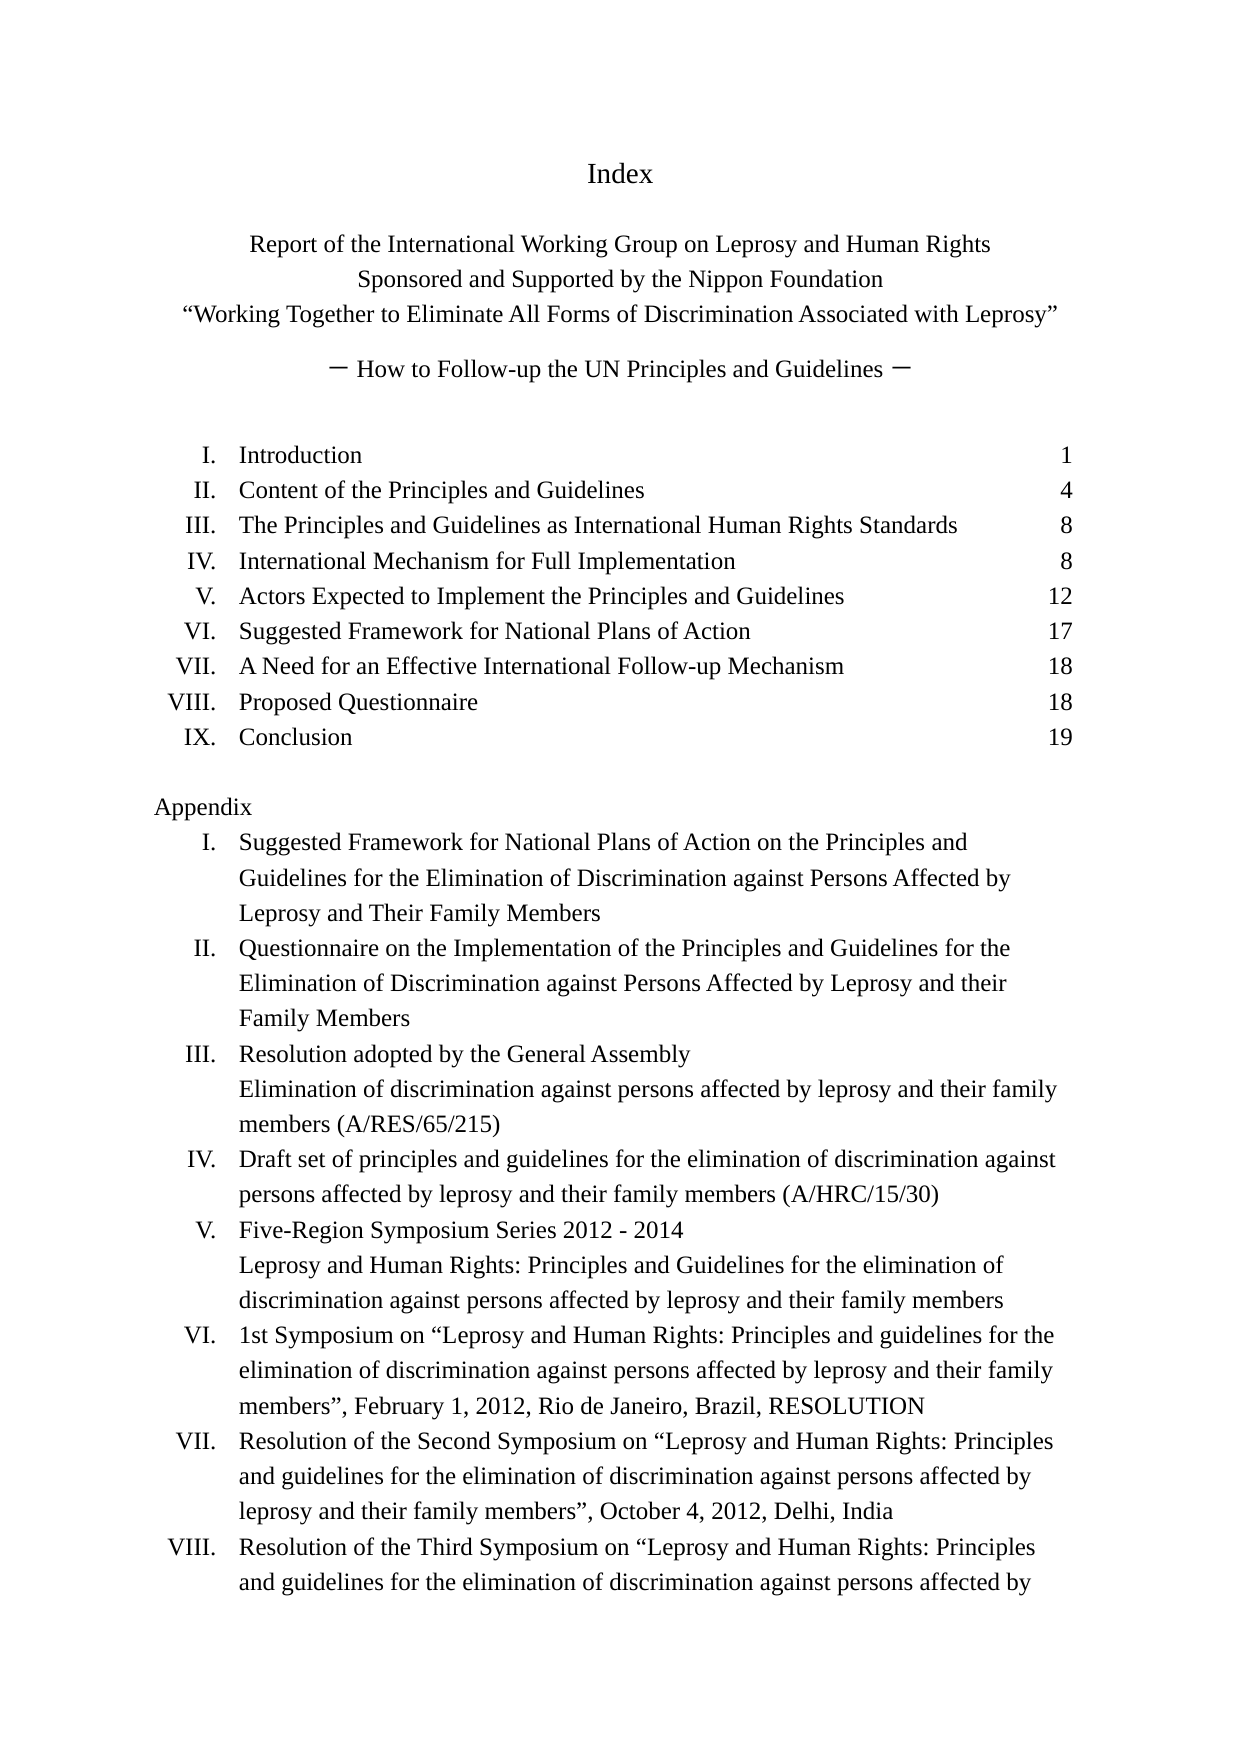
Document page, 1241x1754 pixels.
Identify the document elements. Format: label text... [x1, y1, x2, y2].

text Index [153, 155, 1087, 190]
table_cell Five-Region Symposium Series 2012 - 2014 Leprosy and Human Rights: Principles and Guidelines for the elimination of discrimination against persons affected by leprosy and their family members [228, 1211, 1084, 1317]
table_cell V. [154, 1211, 227, 1317]
table_cell Questionnaire on the Implementation of the Principles and Guidelines for the Elimination of Discrimination against Persons Affected by Leprosy and their Family Members [228, 930, 1084, 1035]
table_cell VIII. [154, 1528, 227, 1599]
table_cell International Mechanism for Full Implementation [228, 543, 1025, 578]
table_cell III. [154, 1035, 227, 1141]
table_cell 19 [1025, 719, 1084, 754]
text “Working Together to Eliminate All Forms of Discrimination Associated with Leprosy” [153, 296, 1087, 331]
text － How to Follow-up the UN Principles and Guidelines － [153, 331, 1087, 402]
table_cell A Need for an Effective International Follow-up Mechanism [228, 648, 1025, 683]
table_cell 8 [1025, 507, 1084, 542]
table_cell IX. [154, 719, 227, 754]
table_cell 12 [1025, 578, 1084, 613]
table_cell V. [154, 578, 227, 613]
table_cell The Principles and Guidelines as International Human Rights Standards [228, 507, 1025, 542]
table_cell II. [154, 472, 227, 507]
table_header I. [154, 824, 227, 930]
table_cell 18 [1025, 683, 1084, 718]
table_cell 8 [1025, 543, 1084, 578]
table_cell VII. [154, 1423, 227, 1528]
table_cell Resolution of the Second Symposium on “Leprosy and Human Rights: Principles and guidelines for the elimination of discrimination against persons affected by leprosy and their family members”, October 4, 2012, Delhi, India [228, 1423, 1084, 1528]
table_cell Content of the Principles and Guidelines [228, 472, 1025, 507]
table_cell 1st Symposium on “Leprosy and Human Rights: Principles and guidelines for the elimination of discrimination against persons affected by leprosy and their family members”, February 1, 2012, Rio de Janeiro, Brazil, RESOLUTION [228, 1317, 1084, 1423]
text Report of the International Working Group on Leprosy and Human Rights [153, 226, 1087, 261]
table_cell Suggested Framework for National Plans of Action [228, 613, 1025, 648]
table_cell Conclusion [228, 719, 1025, 754]
table_header I. [154, 437, 227, 472]
table_cell VIII. [154, 683, 227, 718]
table_header Introduction [228, 437, 1025, 472]
table_cell IV. [154, 543, 227, 578]
table_cell VII. [154, 648, 227, 683]
table_header Suggested Framework for National Plans of Action on the Principles and Guidelines for the Elimination of Discrimination against Persons Affected by Leprosy and Their Family Members [228, 824, 1084, 930]
table_cell Actors Expected to Implement the Principles and Guidelines [228, 578, 1025, 613]
table_cell VI. [154, 1317, 227, 1423]
table_cell 4 [1025, 472, 1084, 507]
table_cell VI. [154, 613, 227, 648]
table_cell 17 [1025, 613, 1084, 648]
table_cell IV. [154, 1141, 227, 1211]
table_header 1 [1025, 437, 1084, 472]
table_cell 18 [1025, 648, 1084, 683]
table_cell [228, 1528, 1084, 1599]
text Appendix [153, 789, 1087, 824]
text Sponsored and Supported by the Nippon Foundation [153, 261, 1087, 296]
table_cell Draft set of principles and guidelines for the elimination of discrimination against persons affected by leprosy and their family members (A/HRC/15/30) [228, 1141, 1084, 1211]
table_cell III. [154, 507, 227, 542]
table_cell II. [154, 930, 227, 1035]
table_cell Proposed Questionnaire [228, 683, 1025, 718]
table_cell Resolution adopted by the General Assembly Elimination of discrimination against persons affected by leprosy and their family members (A/RES/65/215) [228, 1035, 1084, 1141]
